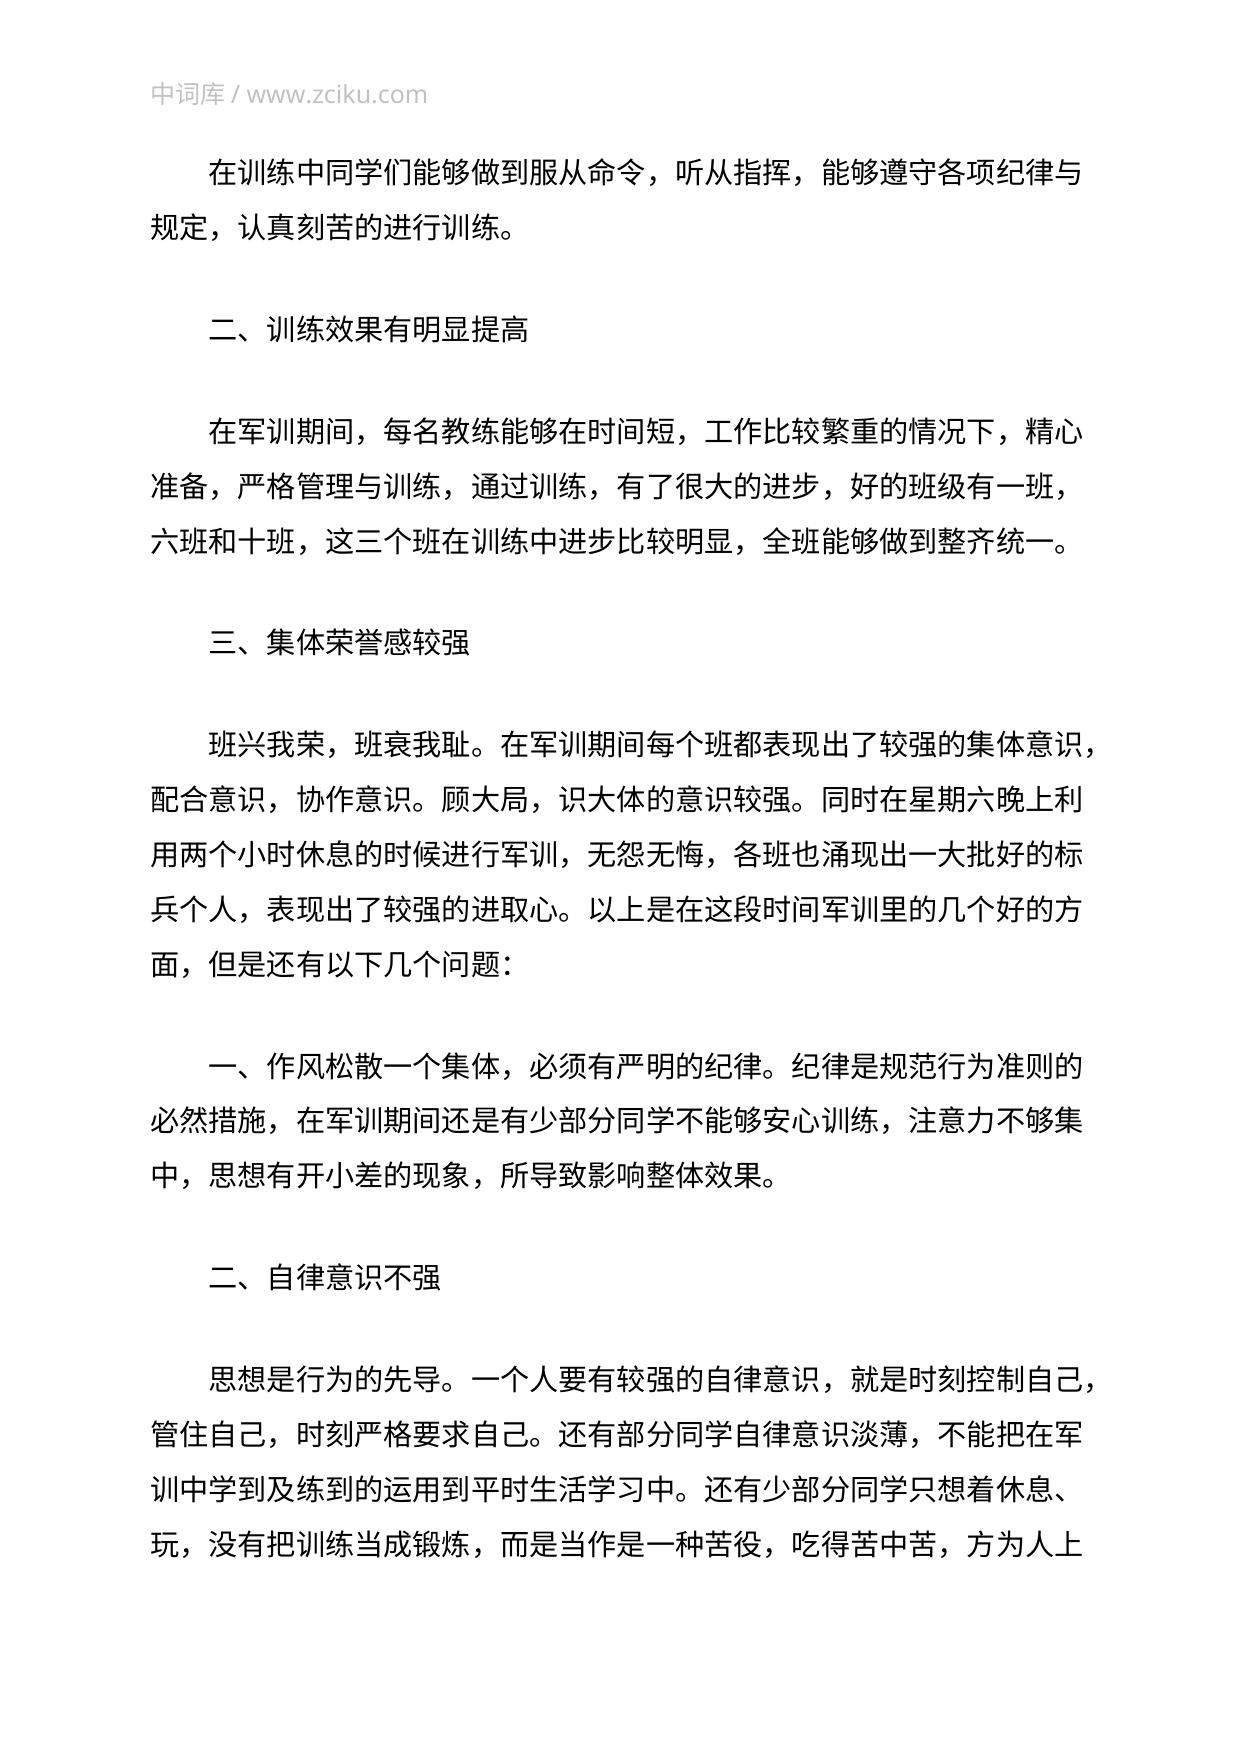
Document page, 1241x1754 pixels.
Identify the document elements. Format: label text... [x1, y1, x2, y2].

text 二、训练效果有明显提高 [150, 307, 1090, 349]
text 三、集体荣誉感较强 [150, 620, 1090, 662]
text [150, 1356, 1090, 1563]
text 班兴我荣，班衰我耻。在军训期间每个班都表现出了较强的集体意识，配合意识，协作意识。顾大局，识大体的意识较强。同时在星期六晚上利用两个小时休息的时候进行军训，无怨无悔，各班也涌现出一大批好的标兵个人，表现出了较强的进取心。以上是在这段时间军训里的几个好的方面，但是还有以下几个问题： [150, 722, 1090, 984]
text 一、作风松散一个集体，必须有严明的纪律。纪律是规范行为准则的必然措施，在军训期间还是有少部分同学不能够安心训练，注意力不够集中，思想有开小差的现象，所导致影响整体效果。 [150, 1043, 1090, 1195]
text 在军训期间，每名教练能够在时间短，工作比较繁重的情况下，精心准备，严格管理与训练，通过训练，有了很大的进步，好的班级有一班，六班和十班，这三个班在训练中进步比较明显，全班能够做到整齐统一。 [150, 408, 1090, 561]
text 在训练中同学们能够做到服从命令，听从指挥，能够遵守各项纪律与规定，认真刻苦的进行训练。 [150, 150, 1090, 247]
text 二、自律意识不强 [150, 1255, 1090, 1297]
